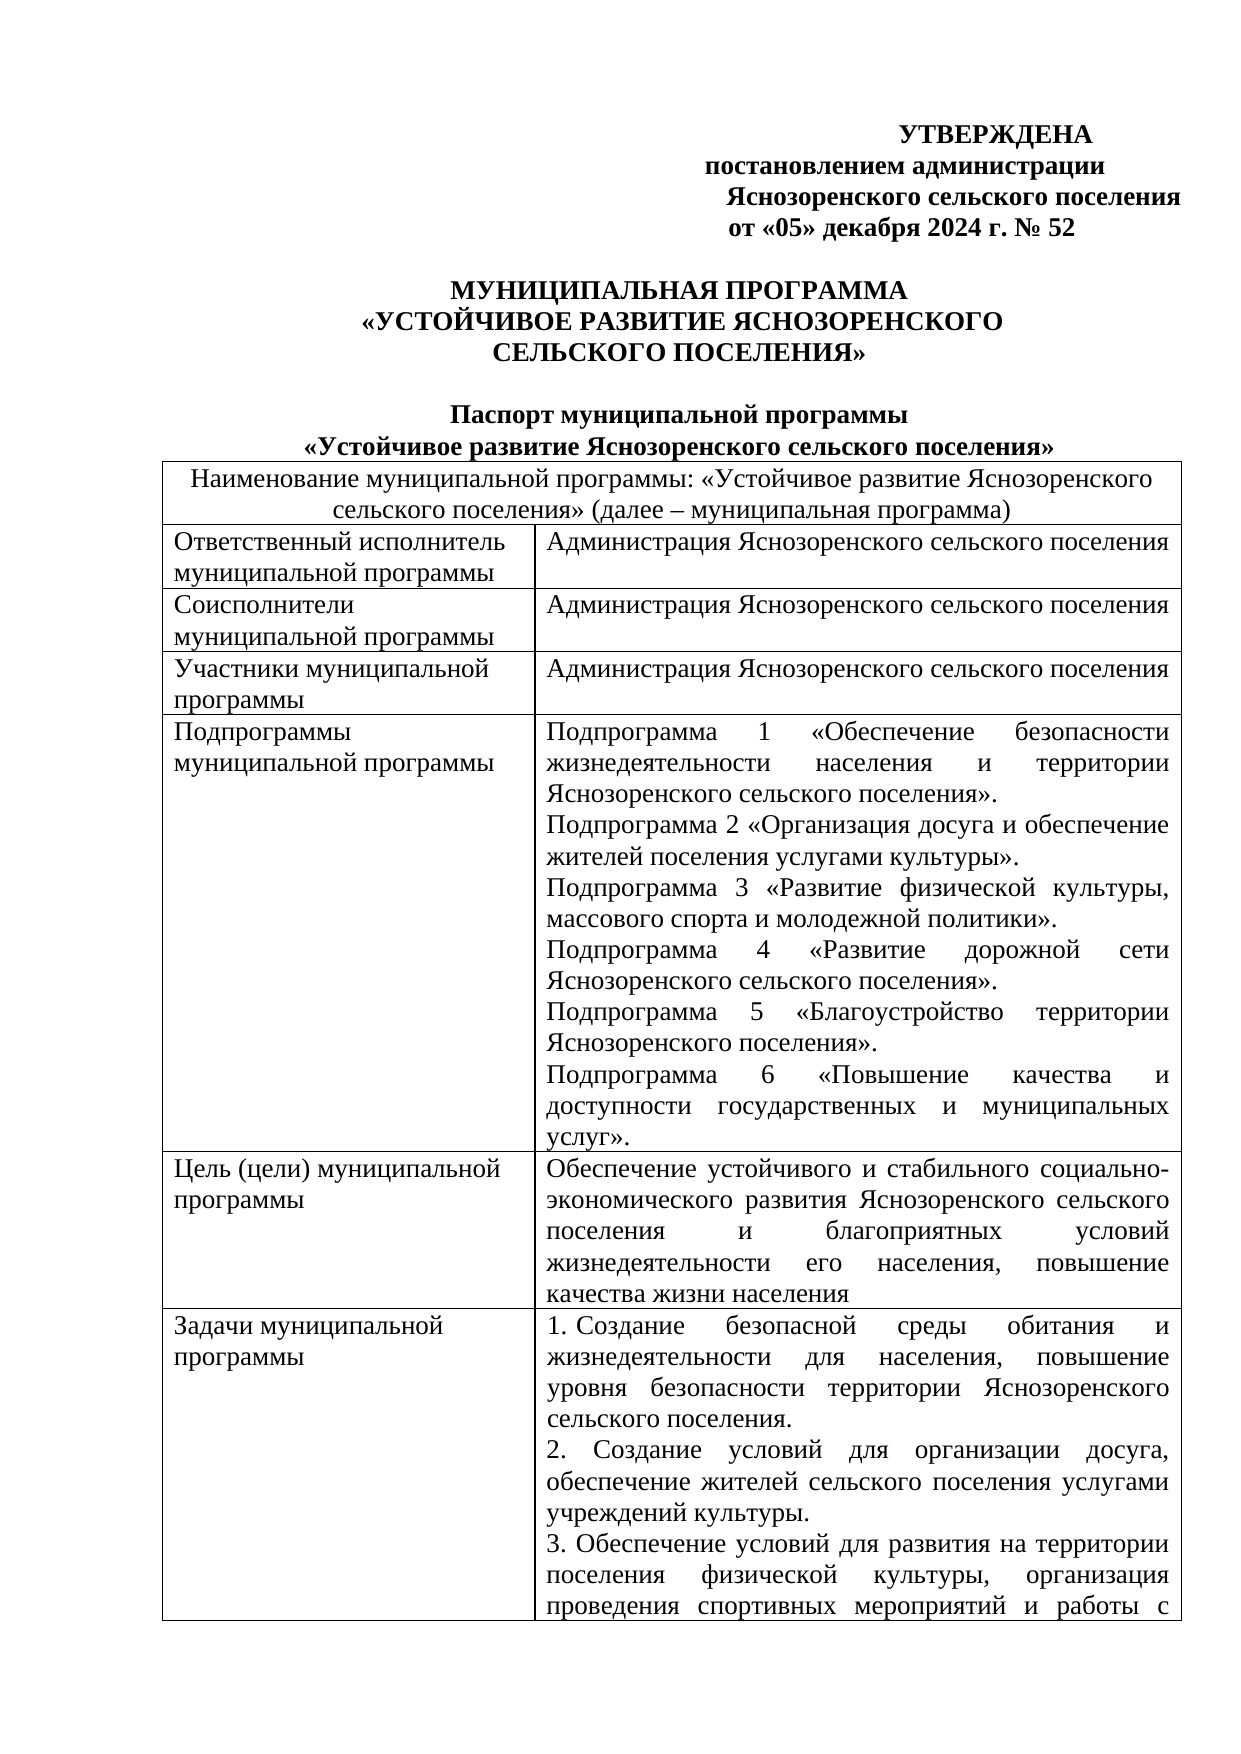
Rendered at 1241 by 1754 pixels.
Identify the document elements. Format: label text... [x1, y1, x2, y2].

text УТВЕРЖДЕНА [177, 118, 1093, 149]
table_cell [163, 1309, 534, 1620]
table_cell Подпрограмма 1 «Обеспечение безопасности жизнедеятельности населения и территории Яснозоренского сельского поселения». Подпрограмма 2 «Организация досуга и обеспечение жителей поселения услугами культуры». Подпрограмма 3 «Развитие физической культуры, массового спорта и молодежной политики». Подпрограмма 4 «Развитие дорожной сети Яснозоренского сельского поселения». Подпрограмма 5 «Благоустройство территории Яснозоренского поселения». Подпрограмма 6 «Повышение качества и доступности государственных и муниципальных услуг». [536, 715, 1181, 1151]
table_cell Участники муниципальной программы [163, 652, 534, 714]
table_cell Ответственный исполнитель муниципальной программы [163, 525, 534, 587]
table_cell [536, 1309, 1181, 1620]
text постановлением администрации [177, 149, 1181, 180]
table_cell Цель (цели) муниципальной программы [163, 1152, 534, 1308]
table_header Наименование муниципальной программы: «Устойчивое развитие Яснозоренского сельского поселения» (далее – муниципальная программа) [163, 462, 1181, 524]
table_cell Соисполнители муниципальной программы [163, 589, 534, 651]
table_cell Подпрограммы муниципальной программы [163, 715, 534, 1151]
text Паспорт муниципальной программы [177, 398, 1181, 429]
table_cell Администрация Яснозоренского сельского поселения [536, 589, 1181, 651]
table_cell Администрация Яснозоренского сельского поселения [536, 525, 1181, 587]
text Яснозоренского сельского поселения [177, 180, 1181, 212]
text МУНИЦИПАЛЬНАЯ ПРОГРАММА [177, 274, 1181, 305]
table_cell Обеспечение устойчивого и стабильного социально-экономического развития Яснозоренского сельского поселения и благоприятных условий жизнедеятельности его населения, повышение качества жизни населения [536, 1152, 1181, 1308]
text СЕЛЬСКОГО ПОСЕЛЕНИЯ» [177, 336, 1181, 367]
text «УСТОЙЧИВОЕ РАЗВИТИЕ ЯСНОЗОРЕНСКОГО [177, 305, 1181, 336]
table_cell Администрация Яснозоренского сельского поселения [536, 652, 1181, 714]
text от «05» декабря 2024 г. № 52 [177, 212, 1181, 243]
text «Устойчивое развитие Яснозоренского сельского поселения» [177, 429, 1181, 461]
